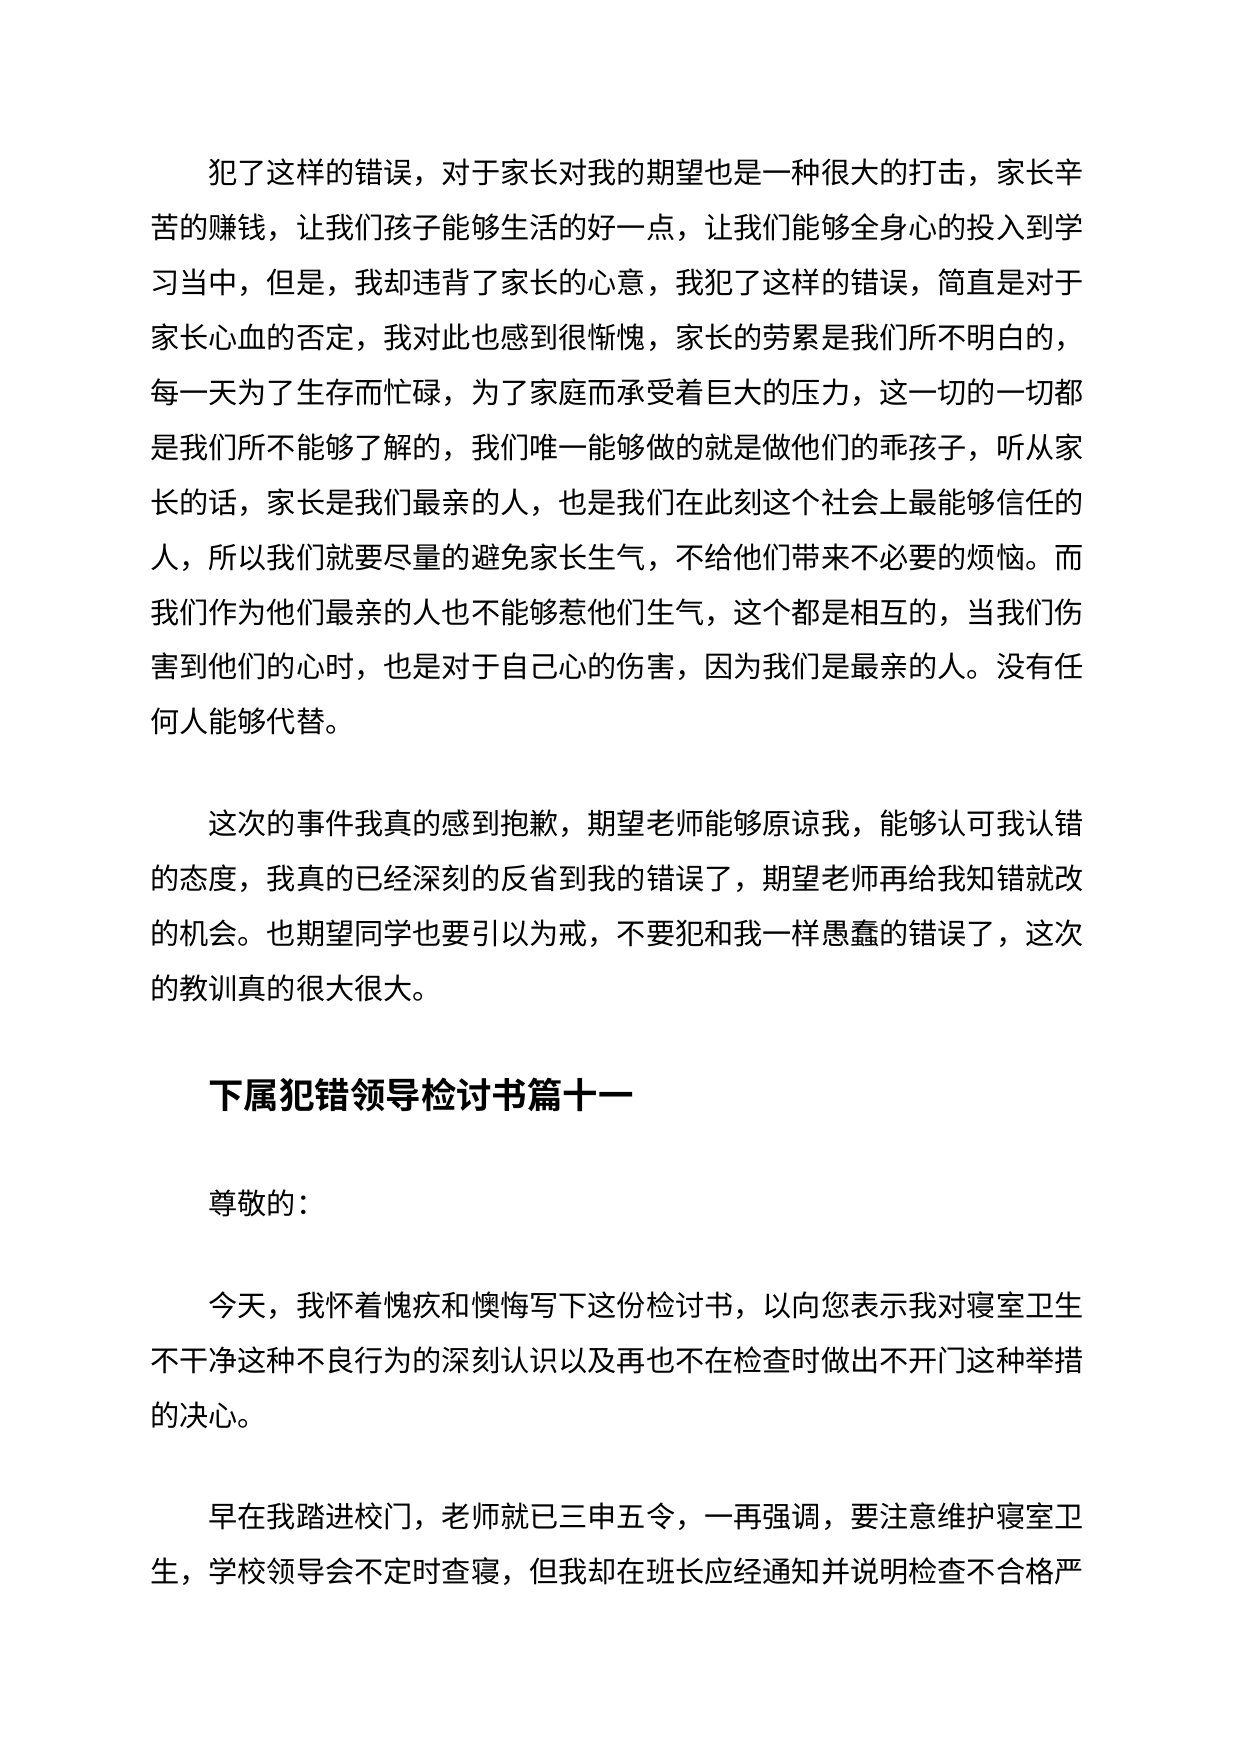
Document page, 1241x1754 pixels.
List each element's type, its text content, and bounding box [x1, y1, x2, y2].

text 今天，我怀着愧疚和懊悔写下这份检讨书，以向您表示我对寝室卫生不干净这种不良行为的深刻认识以及再也不在检查时做出不开门这种举措的决心。 [150, 1282, 1090, 1434]
text 这次的事件我真的感到抱歉，期望老师能够原谅我，能够认可我认错的态度，我真的已经深刻的反省到我的错误了，期望老师再给我知错就改的机会。也期望同学也要引以为戒，不要犯和我一样愚蠢的错误了，这次的教训真的很大很大。 [150, 801, 1090, 1008]
text 尊敬的： [150, 1181, 1090, 1223]
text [150, 1494, 1090, 1591]
text 犯了这样的错误，对于家长对我的期望也是一种很大的打击，家长辛苦的赚钱，让我们孩子能够生活的好一点，让我们能够全身心的投入到学习当中，但是，我却违背了家长的心意，我犯了这样的错误，简直是对于家长心血的否定，我对此也感到很惭愧，家长的劳累是我们所不明白的，每一天为了生存而忙碌，为了家庭而承受着巨大的压力，这一切的一切都是我们所不能够了解的，我们唯一能够做的就是做他们的乖孩子，听从家长的话，家长是我们最亲的人，也是我们在此刻这个社会上最能够信任的人，所以我们就要尽量的避免家长生气，不给他们带来不必要的烦恼。而我们作为他们最亲的人也不能够惹他们生气，这个都是相互的，当我们伤害到他们的心时，也是对于自己心的伤害，因为我们是最亲的人。没有任何人能够代替。 [150, 150, 1090, 741]
text 下属犯错领导检讨书篇十一 [150, 1067, 1090, 1118]
